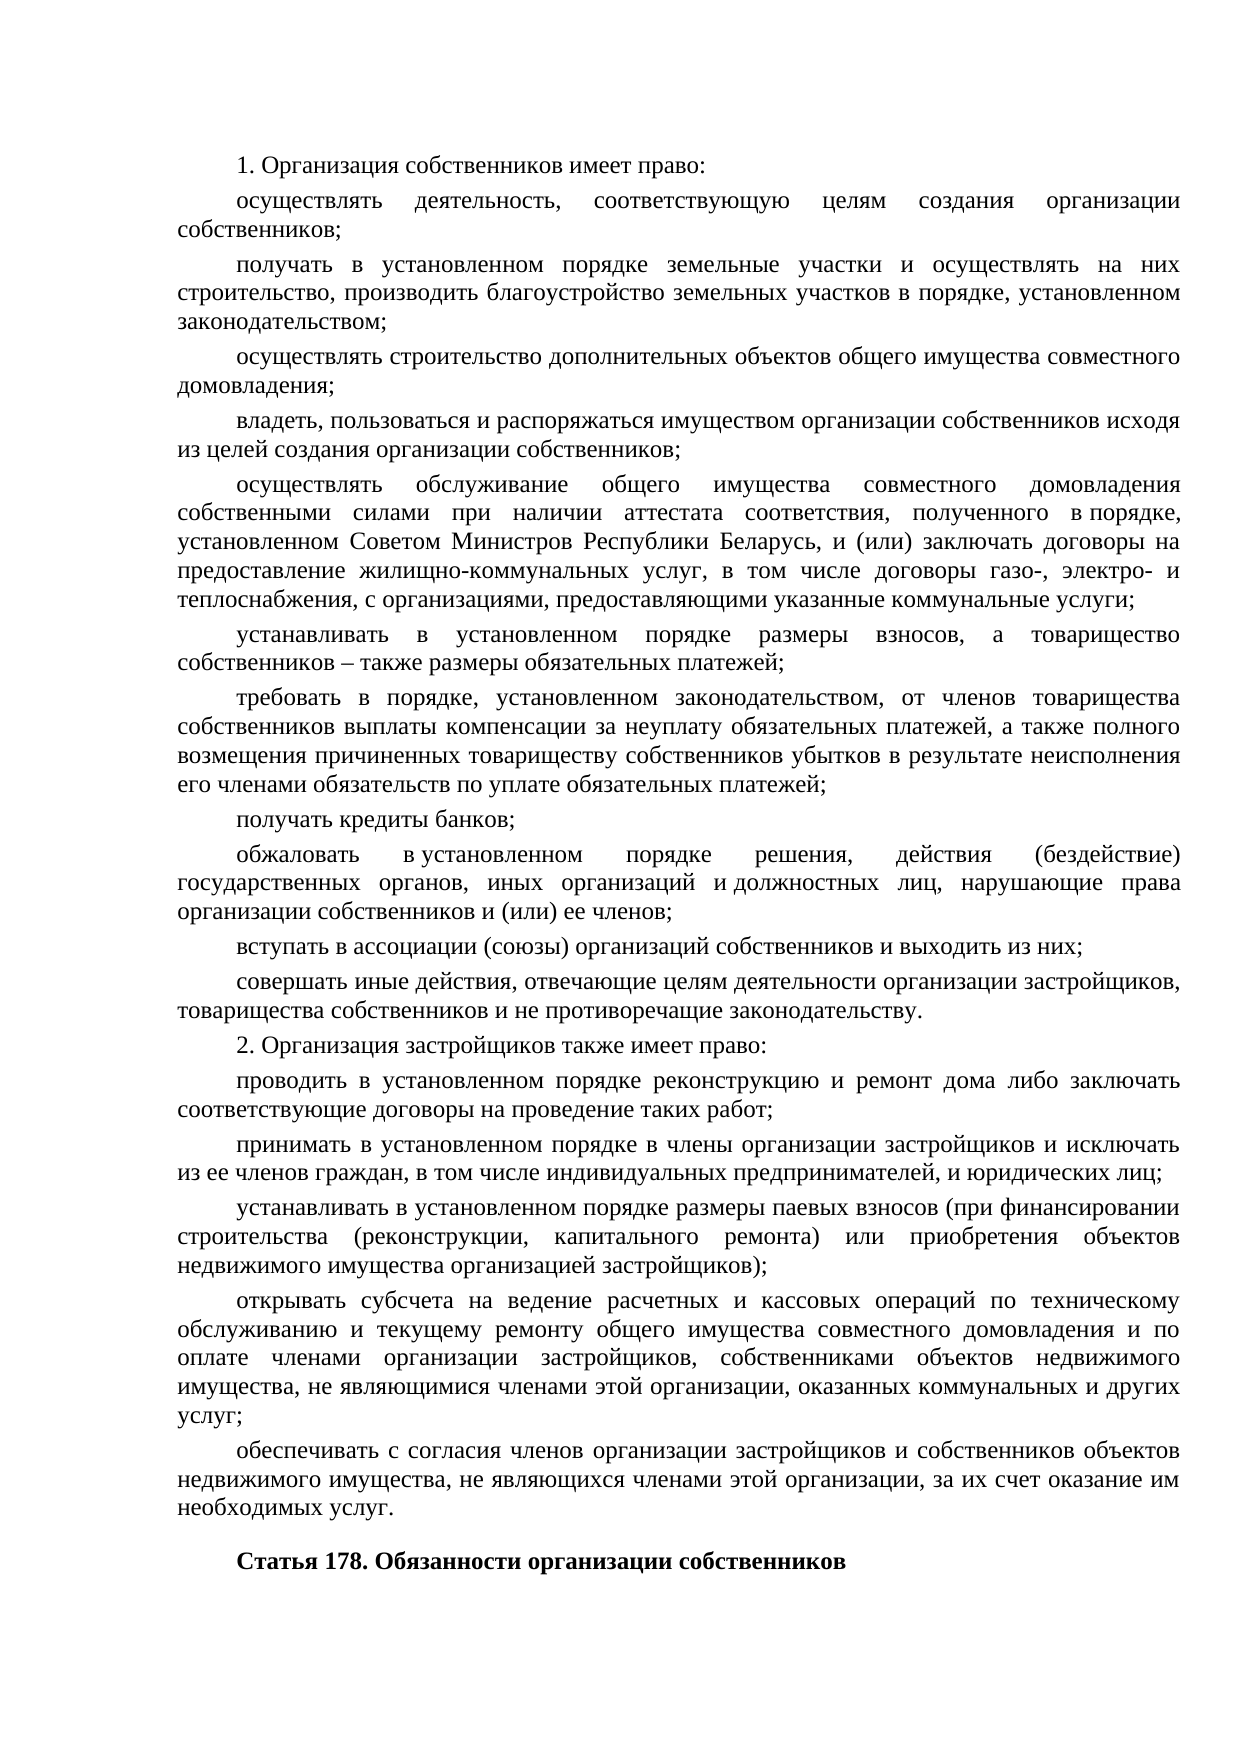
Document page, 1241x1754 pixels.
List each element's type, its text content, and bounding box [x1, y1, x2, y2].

text Статья 178. Обязанности организации собственников [236, 1546, 1181, 1575]
text осуществлять строительство дополнительных объектов общего имущества совместного домовладения; [177, 341, 1181, 399]
text проводить в установленном порядке реконструкцию и ремонт дома либо заключать соответствующие договоры на проведение таких работ; [177, 1065, 1181, 1122]
text вступать в ассоциации (союзы) организаций собственников и выходить из них; [177, 931, 1181, 960]
text осуществлять деятельность, соответствующую целям создания организации собственников; [177, 185, 1181, 242]
text получать в установленном порядке земельные участки и осуществлять на них строительство, производить благоустройство земельных участков в порядке, установленном законодательством; [177, 249, 1181, 335]
text 2. Организация застройщиков также имеет право: [177, 1030, 1181, 1059]
text принимать в установленном порядке в члены организации застройщиков и исключать из ее членов граждан, в том числе индивидуальных предпринимателей, и юридических лиц; [177, 1129, 1181, 1186]
text требовать в порядке, установленном законодательством, от членов товарищества собственников выплаты компенсации за неуплату обязательных платежей, а также полного возмещения причиненных товариществу собственников убытков в результате неисполнения его членами обязательств по уплате обязательных платежей; [177, 682, 1181, 797]
text 1. Организация собственников имеет право: [177, 150, 1181, 179]
text устанавливать в установленном порядке размеры паевых взносов (при финансировании строительства (реконструкции, капитального ремонта) или приобретения объектов недвижимого имущества организацией застройщиков); [177, 1192, 1181, 1279]
text обжаловать в установленном порядке решения, действия (бездействие) государственных органов, иных организаций и должностных лиц, нарушающие права организации собственников и (или) ее членов; [177, 839, 1181, 925]
text обеспечивать с согласия членов организации застройщиков и собственников объектов недвижимого имущества, не являющихся членами этой организации, за их счет оказание им необходимых услуг. [177, 1435, 1181, 1521]
text получать кредиты банков; [177, 804, 1181, 832]
text открывать субсчета на ведение расчетных и кассовых операций по техническому обслуживанию и текущему ремонту общего имущества совместного домовладения и по оплате членами организации застройщиков, собственниками объектов недвижимого имущества, не являющимися членами этой организации, оказанных коммунальных и других услуг; [177, 1285, 1181, 1429]
text совершать иные действия, отвечающие целям деятельности организации застройщиков, товарищества собственников и не противоречащие законодательству. [177, 966, 1181, 1024]
text владеть, пользоваться и распоряжаться имуществом организации собственников исходя из целей создания организации собственников; [177, 405, 1181, 462]
text устанавливать в установленном порядке размеры взносов, а товарищество собственников – также размеры обязательных платежей; [177, 619, 1181, 676]
text осуществлять обслуживание общего имущества совместного домовладения собственными силами при наличии аттестата соответствия, полученного в порядке, установленном Советом Министров Республики Беларусь, и (или) заключать договоры на предоставление жилищно-коммунальных услуг, в том числе договоры газо-, электро- и теплоснабжения, с организациями, предоставляющими указанные коммунальные услуги; [177, 469, 1181, 612]
